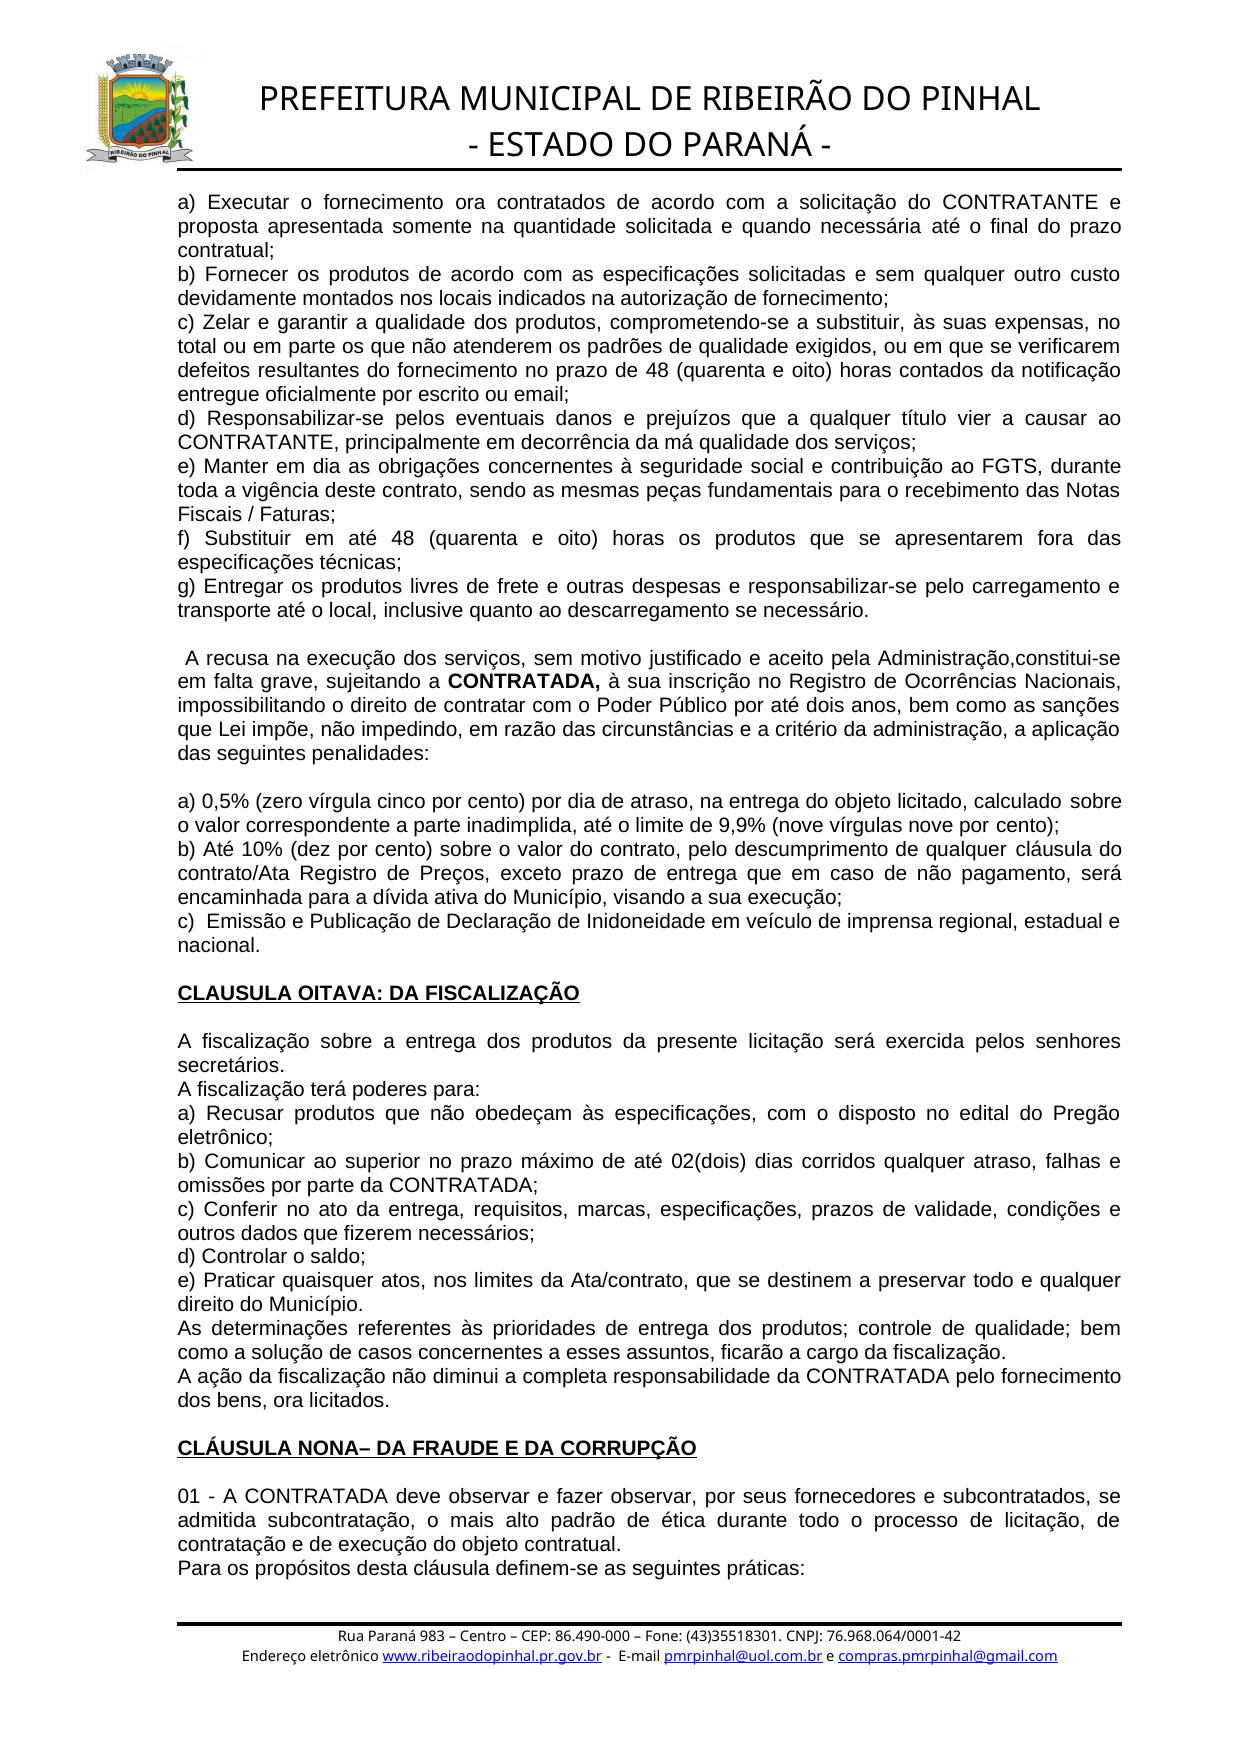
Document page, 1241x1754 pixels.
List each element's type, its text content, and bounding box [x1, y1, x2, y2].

text g) Entregar os produtos livres de frete e outras despesas e responsabilizar-se pelo carregamento e transporte até o local, inclusive quanto ao descarregamento se necessário. [177, 573, 1122, 621]
text A recusa na execução dos serviços, sem motivo justificado e aceito pela Administração,constitui-se em falta grave, sujeitando a CONTRATADA, à sua inscrição no Registro de Ocorrências Nacionais, impossibilitando o direito de contratar com o Poder Público por até dois anos, bem como as sanções que Lei impõe, não impedindo, em razão das circunstâncias e a critério da administração, a aplicação das seguintes penalidades: [177, 645, 1122, 765]
text A ação da fiscalização não diminui a completa responsabilidade da CONTRATADA pelo fornecimento dos bens, ora licitados. [177, 1364, 1122, 1412]
text CLÁUSULA NONA– DA FRAUDE E DA CORRUPÇÃO [177, 1436, 1122, 1460]
text b) Fornecer os produtos de acordo com as especificações solicitadas e sem qualquer outro custo devidamente montados nos locais indicados na autorização de fornecimento; [177, 262, 1122, 310]
text As determinações referentes às prioridades de entrega dos produtos; controle de qualidade; bem como a solução de casos concernentes a esses assuntos, ficarão a cargo da fiscalização. [177, 1316, 1122, 1364]
text e) Manter em dia as obrigações concernentes à seguridade social e contribuição ao FGTS, durante toda a vigência deste contrato, sendo as mesmas peças fundamentais para o recebimento das Notas Fiscais / Faturas; [177, 454, 1122, 526]
text e) Praticar quaisquer atos, nos limites da Ata/contrato, que se destinem a preservar todo e qualquer direito do Município. [177, 1268, 1122, 1316]
text f) Substituir em até 48 (quarenta e oito) horas os produtos que se apresentarem fora das especificações técnicas; [177, 526, 1122, 573]
text d) Controlar o saldo; [177, 1244, 1122, 1268]
text c) Zelar e garantir a qualidade dos produtos, comprometendo-se a substituir, às suas expensas, no total ou em parte os que não atenderem os padrões de qualidade exigidos, ou em que se verificarem defeitos resultantes do fornecimento no prazo de 48 (quarenta e oito) horas contados da notificação entregue oficialmente por escrito ou email; [177, 310, 1122, 406]
text A fiscalização sobre a entrega dos produtos da presente licitação será exercida pelos senhores secretários. [177, 1029, 1122, 1077]
text a) Recusar produtos que não obedeçam às especificações, com o disposto no edital do Pregão eletrônico; [177, 1101, 1122, 1148]
text b) Até 10% (dez por cento) sobre o valor do contrato, pelo descumprimento de qualquer cláusula do contrato/Ata Registro de Preços, exceto prazo de entrega que em caso de não pagamento, será encaminhada para a dívida ativa do Município, visando a sua execução; [177, 837, 1122, 909]
text CLAUSULA OITAVA: DA FISCALIZAÇÃO [177, 981, 1122, 1005]
text d) Responsabilizar-se pelos eventuais danos e prejuízos que a qualquer título vier a causar ao CONTRATANTE, principalmente em decorrência da má qualidade dos serviços; [177, 406, 1122, 454]
text A fiscalização terá poderes para: [177, 1077, 1122, 1101]
text 01 - A CONTRATADA deve observar e fazer observar, por seus fornecedores e subcontratados, se admitida subcontratação, o mais alto padrão de ética durante todo o processo de licitação, de contratação e de execução do objeto contratual. [177, 1484, 1122, 1556]
text c) Emissão e Publicação de Declaração de Inidoneidade em veículo de imprensa regional, estadual e nacional. [177, 909, 1122, 957]
text a) Executar o fornecimento ora contratados de acordo com a solicitação do CONTRATANTE e proposta apresentada somente na quantidade solicitada e quando necessária até o final do prazo contratual; [177, 190, 1122, 262]
picture [79, 45, 202, 171]
text a) 0,5% (zero vírgula cinco por cento) por dia de atraso, na entrega do objeto licitado, calculado sobre o valor correspondente a parte inadimplida, até o limite de 9,9% (nove vírgulas nove por cento); [177, 789, 1122, 837]
text Para os propósitos desta cláusula definem-se as seguintes práticas: [177, 1556, 1122, 1580]
text c) Conferir no ato da entrega, requisitos, marcas, especificações, prazos de validade, condições e outros dados que fizerem necessários; [177, 1196, 1122, 1244]
text b) Comunicar ao superior no prazo máximo de até 02(dois) dias corridos qualquer atraso, falhas e omissões por parte da CONTRATADA; [177, 1148, 1122, 1196]
